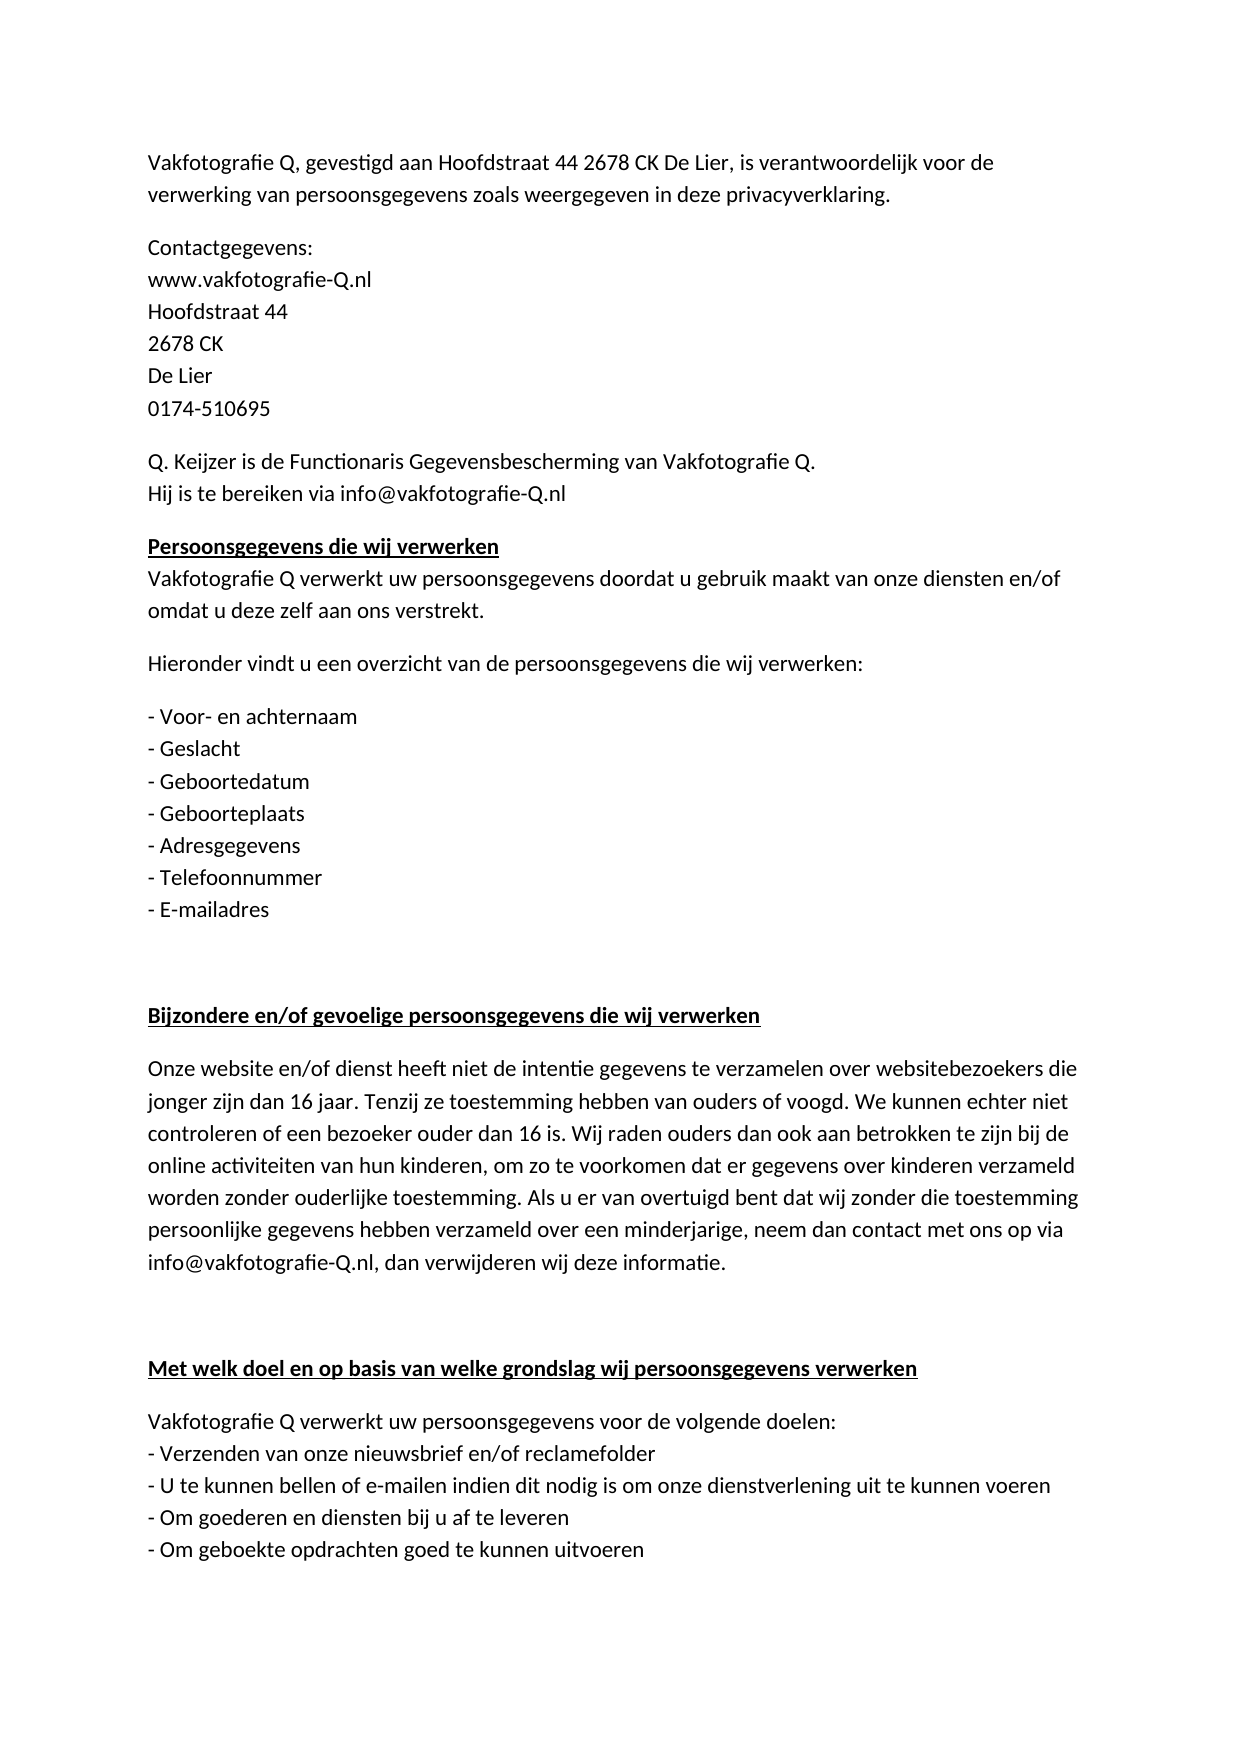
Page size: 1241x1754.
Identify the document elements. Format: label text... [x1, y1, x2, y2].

text Q. Keijzer is de Functionaris Gegevensbescherming van Vakfotografie Q. Hij is te bereiken via info@vakfotografie-Q.nl [148, 447, 1093, 507]
text Met welk doel en op basis van welke grondslag wij persoonsgegevens verwerken [148, 1354, 1093, 1382]
text Contactgegevens: www.vakfotografie-Q.nl Hoofdstraat 44 2678 CK De Lier 0174-510695 [148, 233, 1093, 422]
text Onze website en/of dienst heeft niet de intentie gegevens te verzamelen over websitebezoekers die jonger zijn dan 16 jaar. Tenzij ze toestemming hebben van ouders of voogd. We kunnen echter niet controleren of een bezoeker ouder dan 16 is. Wij raden ouders dan ook aan betrokken te zijn bij de online activiteiten van hun kinderen, om zo te voorkomen dat er gegevens over kinderen verzameld worden zonder ouderlijke toestemming. Als u er van overtuigd bent dat wij zonder die toestemming persoonlijke gegevens hebben verzameld over een minderjarige, neem dan contact met ons op via info@vakfotografie-Q.nl, dan verwijderen wij deze informatie. [148, 1054, 1093, 1276]
text Hieronder vindt u een overzicht van de persoonsgegevens die wij verwerken: [148, 649, 1093, 677]
text Vakfotografie Q, gevestigd aan Hoofdstraat 44 2678 CK De Lier, is verantwoordelijk voor de verwerking van persoonsgegevens zoals weergegeven in deze privacyverklaring. [148, 148, 1093, 208]
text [148, 1407, 1093, 1563]
text - Voor- en achternaam - Geslacht - Geboortedatum - Geboorteplaats - Adresgegevens - Telefoonnummer - E-mailadres [148, 702, 1093, 923]
text Bijzondere en/of gevoelige persoonsgegevens die wij verwerken [148, 1002, 1093, 1029]
text Persoonsgegevens die wij verwerken Vakfotografie Q verwerkt uw persoonsgegevens doordat u gebruik maakt van onze diensten en/of omdat u deze zelf aan ons verstrekt. [148, 532, 1093, 624]
